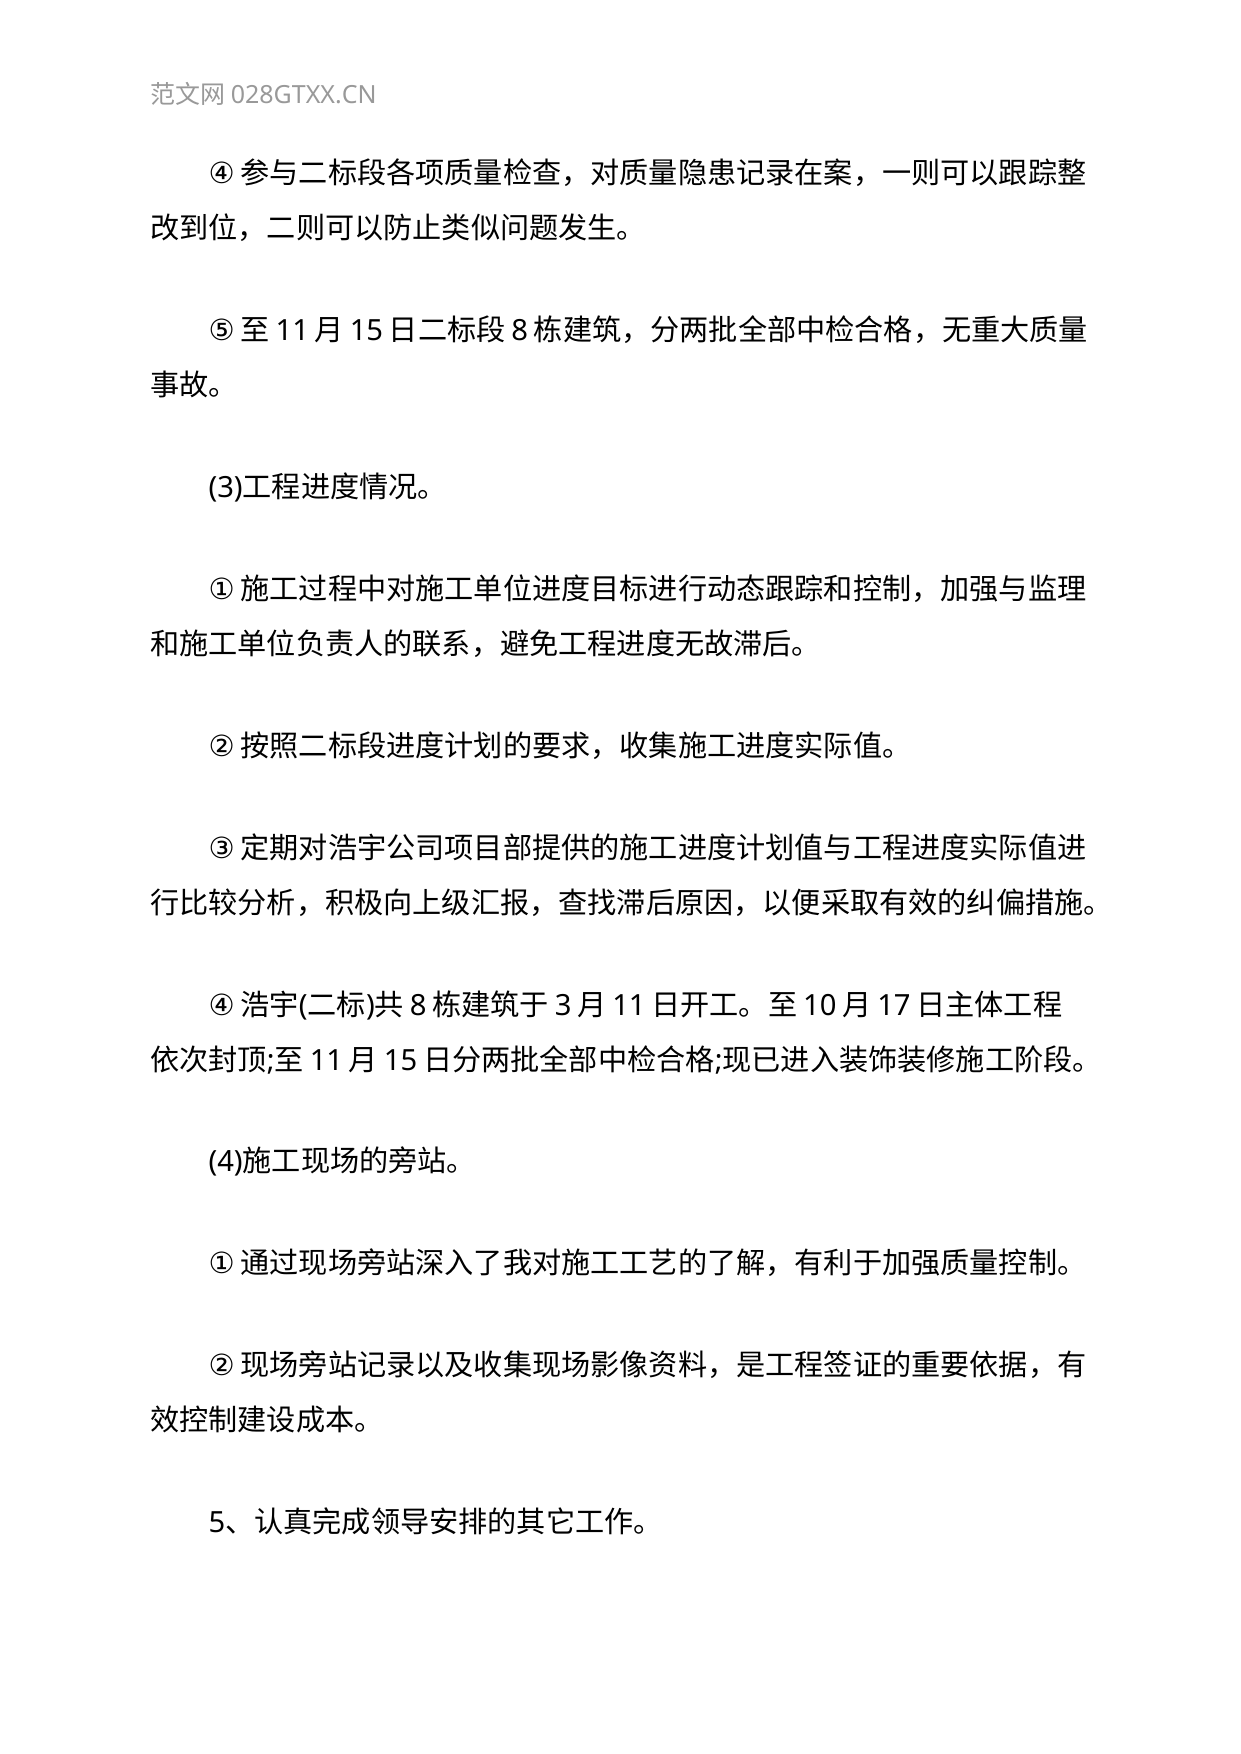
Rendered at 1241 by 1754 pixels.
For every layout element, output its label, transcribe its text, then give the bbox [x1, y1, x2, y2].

text ④参与二标段各项质量检查，对质量隐患记录在案，一则可以跟踪整改到位，二则可以防止类似问题发生。 [150, 150, 1090, 247]
text ⑤至11月15日二标段8栋建筑，分两批全部中检合格，无重大质量事故。 [150, 307, 1090, 404]
text ④浩宇(二标)共8栋建筑于3月11日开工。至10月17日主体工程依次封顶;至11月15日分两批全部中检合格;现已进入装饰装修施工阶段。 [150, 981, 1090, 1078]
text ②按照二标段进度计划的要求，收集施工进度实际值。 [150, 722, 1090, 765]
text ②现场旁站记录以及收集现场影像资料，是工程签证的重要依据，有效控制建设成本。 [150, 1342, 1090, 1439]
text ①施工过程中对施工单位进度目标进行动态跟踪和控制，加强与监理和施工单位负责人的联系，避免工程进度无故滞后。 [150, 566, 1090, 663]
text ①通过现场旁站深入了我对施工工艺的了解，有利于加强质量控制。 [150, 1240, 1090, 1282]
text 5、认真完成领导安排的其它工作。 [150, 1499, 1090, 1541]
text (4)施工现场的旁站。 [150, 1138, 1090, 1180]
text (3)工程进度情况。 [150, 463, 1090, 506]
text ③定期对浩宇公司项目部提供的施工进度计划值与工程进度实际值进行比较分析，积极向上级汇报，查找滞后原因，以便采取有效的纠偏措施。 [150, 824, 1090, 922]
